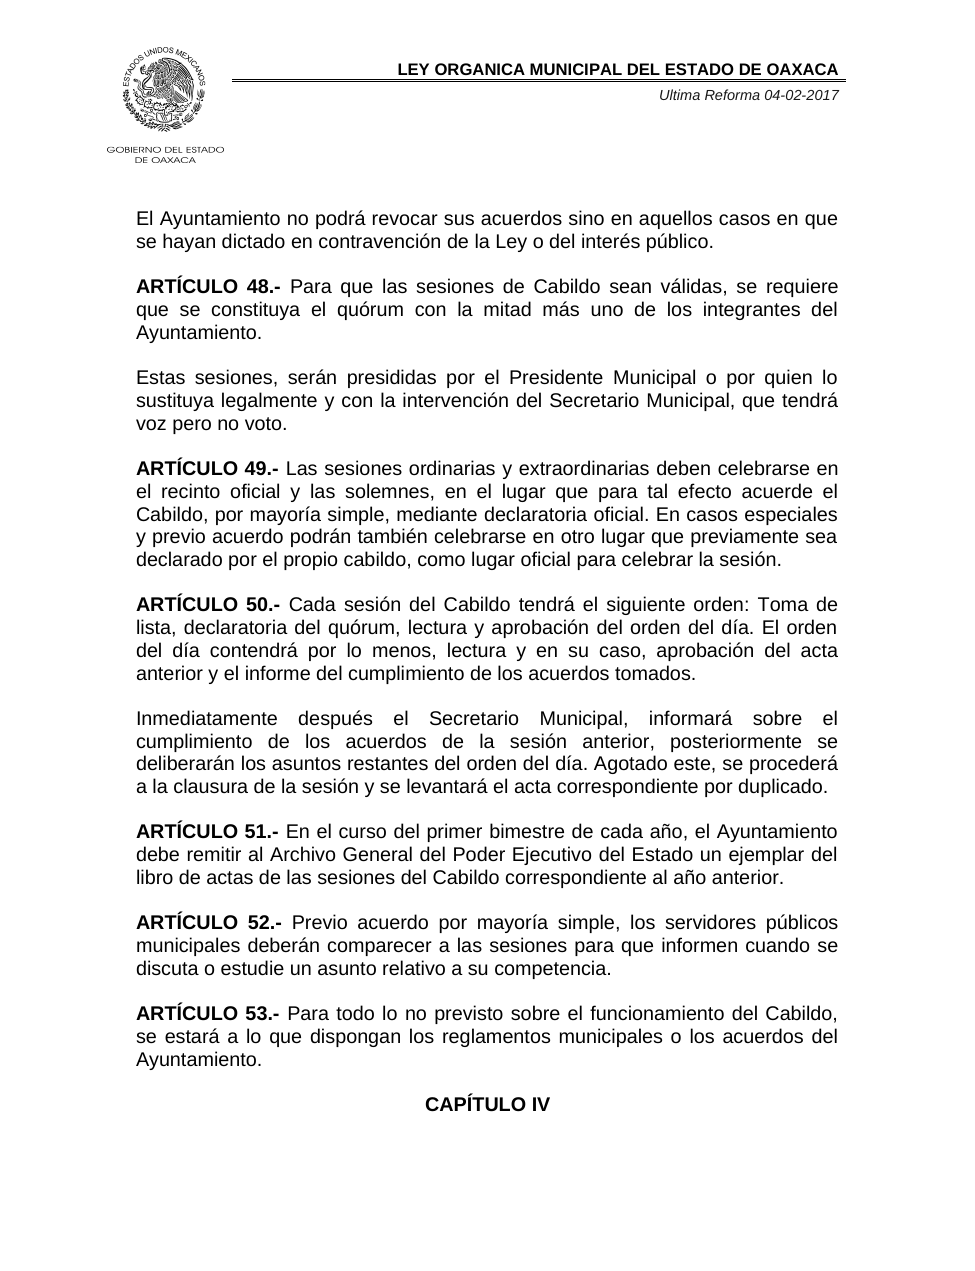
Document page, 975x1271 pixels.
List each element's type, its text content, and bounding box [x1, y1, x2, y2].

text ARTÍCULO 52.- Previo acuerdo por mayoría simple, los servidores públicos municipales deberán comparecer a las sesiones para que informen cuando se discuta o estudie un asunto relativo a su competencia. [136, 911, 839, 979]
picture [104, 44, 227, 166]
text ARTÍCULO 53.- Para todo lo no previsto sobre el funcionamiento del Cabildo, se estará a lo que dispongan los reglamentos municipales o los acuerdos del Ayuntamiento. [136, 1002, 839, 1070]
text CAPÍTULO IV [136, 1093, 839, 1116]
text ARTÍCULO 49.- Las sesiones ordinarias y extraordinarias deben celebrarse en el recinto oficial y las solemnes, en el lugar que para tal efecto acuerde el Cabildo, por mayoría simple, mediante declaratoria oficial. En casos especiales y previo acuerdo podrán también celebrarse en otro lugar que previamente sea declarado por el propio cabildo, como lugar oficial para celebrar la sesión. [136, 457, 839, 571]
text ARTÍCULO 51.- En el curso del primer bimestre de cada año, el Ayuntamiento debe remitir al Archivo General del Poder Ejecutivo del Estado un ejemplar del libro de actas de las sesiones del Cabildo correspondiente al año anterior. [136, 820, 839, 888]
text Inmediatamente después el Secretario Municipal, informará sobre el cumplimiento de los acuerdos de la sesión anterior, posteriormente se deliberarán los asuntos restantes del orden del día. Agotado este, se procederá a la clausura de la sesión y se levantará el acta correspondiente por duplicado. [136, 707, 839, 798]
text ARTÍCULO 48.- Para que las sesiones de Cabildo sean válidas, se requiere que se constituya el quórum con la mitad más uno de los integrantes del Ayuntamiento. [136, 275, 839, 343]
text ARTÍCULO 50.- Cada sesión del Cabildo tendrá el siguiente orden: Toma de lista, declaratoria del quórum, lectura y aprobación del orden del día. El orden del día contendrá por lo menos, lectura y en su caso, aprobación del acta anterior y el informe del cumplimiento de los acuerdos tomados. [136, 593, 839, 684]
text El Ayuntamiento no podrá revocar sus acuerdos sino en aquellos casos en que se hayan dictado en contravención de la Ley o del interés público. [136, 207, 839, 253]
text Estas sesiones, serán presididas por el Presidente Municipal o por quien lo sustituya legalmente y con la intervención del Secretario Municipal, que tendrá voz pero no voto. [136, 366, 839, 434]
